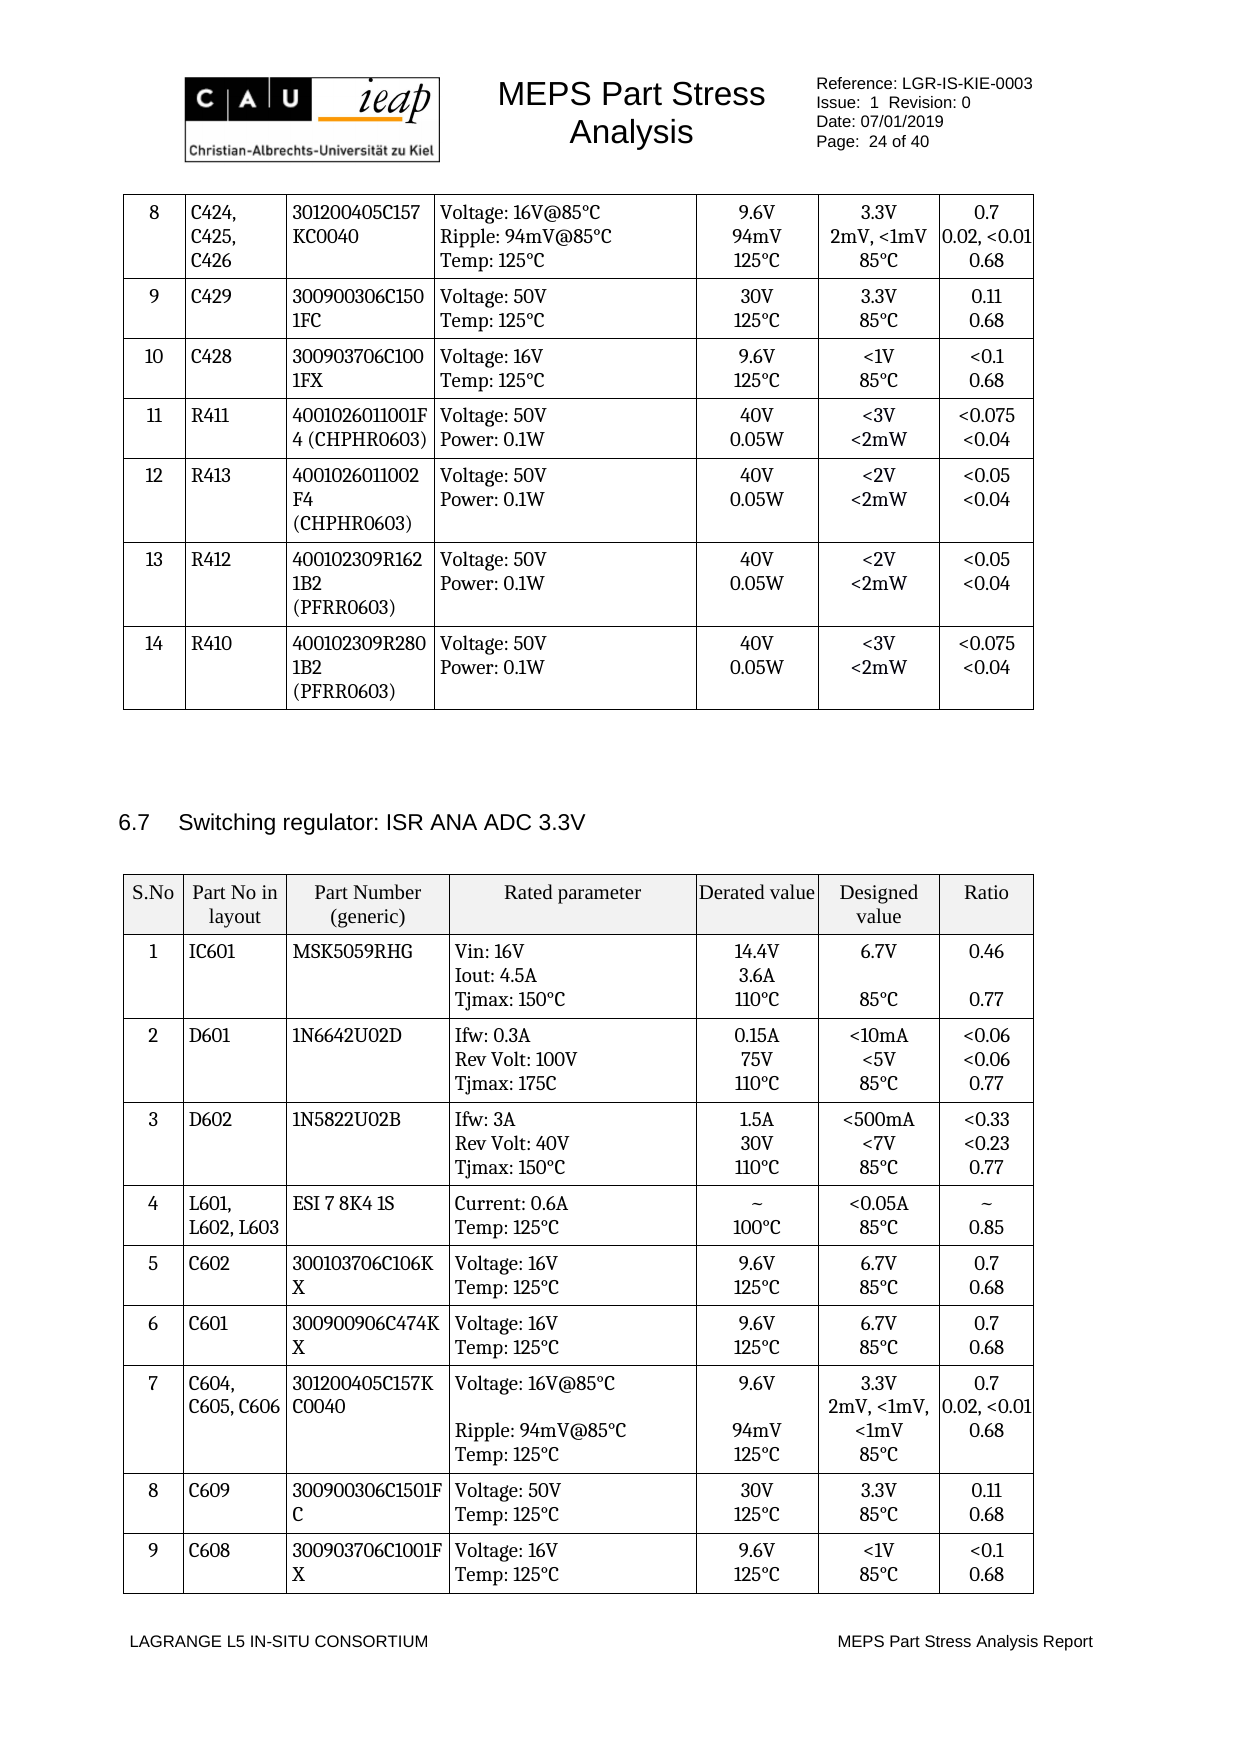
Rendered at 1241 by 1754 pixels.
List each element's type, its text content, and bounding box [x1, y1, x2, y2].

table_cell Voltage: 50V Power: 0.1W [435, 459, 696, 542]
table_cell 14.4V 3.6A 110°C [697, 935, 818, 1018]
table_cell 40V 0.05W [697, 627, 818, 709]
table_header Ratio [940, 875, 1033, 934]
table_cell <1V 85°C [819, 339, 939, 398]
table_cell R411 [186, 399, 286, 458]
table_cell ESI 7 8K4 1S [287, 1186, 449, 1245]
table_cell IC601 [184, 935, 286, 1018]
table_cell Voltage: 16V@85°C Ripple: 94mV@85°C Temp: 125°C [450, 1366, 696, 1473]
table_cell 3.3V 2mV, <1mV, <1mV 85°C [819, 1366, 939, 1473]
table_cell C604, C605, C606 [184, 1366, 286, 1473]
table_header Part No in layout [184, 875, 286, 934]
table_cell ~ 100°C [697, 1186, 818, 1245]
table_cell 9.6V 125°C [697, 1534, 818, 1593]
table_cell Voltage: 16V Temp: 125°C [450, 1534, 696, 1593]
table_cell 4001026011002F4 (CHPHR0603) [287, 459, 434, 542]
table_cell L601, L602, L603 [184, 1186, 286, 1245]
table_cell 7 [124, 1366, 183, 1473]
table_cell 0.7 0.02, <0.01 0.68 [940, 1366, 1033, 1473]
table_cell 300903706C1001FX [287, 339, 434, 398]
table_cell 4 [124, 1186, 183, 1245]
table_cell 0.46 0.77 [940, 935, 1033, 1018]
table_cell 0.7 0.68 [940, 1306, 1033, 1365]
table_cell <500mA <7V 85°C [819, 1103, 939, 1185]
table_header Designed value [819, 875, 939, 934]
table_cell <0.075 <0.04 [940, 627, 1033, 709]
table_cell 1.5A 30V 110°C [697, 1103, 818, 1185]
table_cell 30V 125°C [697, 1474, 818, 1533]
table_cell Voltage: 16V Temp: 125°C [450, 1306, 696, 1365]
table_cell <0.06 <0.06 0.77 [940, 1019, 1033, 1101]
table_cell C601 [184, 1306, 286, 1365]
picture [181, 73, 443, 166]
table_cell 10 [124, 339, 185, 398]
table_cell 6.7V 85°C [819, 1306, 939, 1365]
table_cell Vin: 16V Iout: 4.5A Tjmax: 150°C [450, 935, 696, 1018]
table_cell <2V <2mW [819, 543, 939, 626]
table_cell C602 [184, 1246, 286, 1305]
table_cell C424, C425, C426 [186, 195, 286, 278]
table_cell 14 [124, 627, 185, 709]
table_cell 0.7 0.02, <0.01 0.68 [940, 195, 1033, 278]
table_header S.No [124, 875, 183, 934]
table_cell 6.7V 85°C [819, 1246, 939, 1305]
table_cell 300900906C474KX [287, 1306, 449, 1365]
table_cell 9.6V 125°C [697, 1306, 818, 1365]
table_cell 3.3V 85°C [819, 1474, 939, 1533]
table_cell 9.6V 125°C [697, 1246, 818, 1305]
table_cell C609 [184, 1474, 286, 1533]
table_cell <2V <2mW [819, 459, 939, 542]
table_cell Current: 0.6A Temp: 125°C [450, 1186, 696, 1245]
table_cell 12 [124, 459, 185, 542]
table_header Rated parameter [450, 875, 696, 934]
table_cell <3V <2mW [819, 399, 939, 458]
table_cell 3.3V 85°C [819, 279, 939, 338]
table_cell 2 [124, 1019, 183, 1101]
table_header Derated value [697, 875, 818, 934]
table_cell <0.05 <0.04 [940, 543, 1033, 626]
table_cell Voltage: 50V Power: 0.1W [435, 543, 696, 626]
table_cell 5 [124, 1246, 183, 1305]
table_cell Voltage: 50V Power: 0.1W [435, 627, 696, 709]
table_cell Voltage: 50V Temp: 125°C [435, 279, 696, 338]
table_cell 1N6642U02D [287, 1019, 449, 1101]
table_cell 40V 0.05W [697, 543, 818, 626]
table_cell 300900306C1501FC [287, 1474, 449, 1533]
table_cell R410 [186, 627, 286, 709]
table_cell 11 [124, 399, 185, 458]
table_cell 6 [124, 1306, 183, 1365]
table_cell MSK5059RHG [287, 935, 449, 1018]
table_cell 300103706C106KX [287, 1246, 449, 1305]
table_cell Voltage: 16V@85°C Ripple: 94mV@85°C Temp: 125°C [435, 195, 696, 278]
table_cell <0.1 0.68 [940, 339, 1033, 398]
table_cell <3V <2mW [819, 627, 939, 709]
table_cell <0.33 <0.23 0.77 [940, 1103, 1033, 1185]
table_cell 40V 0.05W [697, 399, 818, 458]
table_cell 0.11 0.68 [940, 1474, 1033, 1533]
table_cell 300903706C1001FX [287, 1534, 449, 1593]
table_cell 3 [124, 1103, 183, 1185]
table_cell 0.15A 75V 110°C [697, 1019, 818, 1101]
table_cell 301200405C157KC0040 [287, 1366, 449, 1473]
table_cell C429 [186, 279, 286, 338]
table_cell 13 [124, 543, 185, 626]
table_cell 1 [124, 935, 183, 1018]
table_cell 8 [124, 195, 185, 278]
table_cell 400102309R1621B2 (PFRR0603) [287, 543, 434, 626]
table_cell Voltage: 16V Temp: 125°C [435, 339, 696, 398]
table_cell 9.6V 94mV 125°C [697, 1366, 818, 1473]
table_header Part Number (generic) [287, 875, 449, 934]
table_cell <0.05 <0.04 [940, 459, 1033, 542]
table_cell 9.6V 125°C [697, 339, 818, 398]
table_cell 4001026011001F4 (CHPHR0603) [287, 399, 434, 458]
table_cell 9 [124, 279, 185, 338]
table_cell <0.1 0.68 [940, 1534, 1033, 1593]
table_cell C428 [186, 339, 286, 398]
table_cell ~ 0.85 [940, 1186, 1033, 1245]
table_cell 301200405C157KC0040 [287, 195, 434, 278]
table_cell 9.6V 94mV 125°C [697, 195, 818, 278]
table_cell R413 [186, 459, 286, 542]
table_cell 1N5822U02B [287, 1103, 449, 1185]
table_cell Voltage: 16V Temp: 125°C [450, 1246, 696, 1305]
table_cell D602 [184, 1103, 286, 1185]
table_cell <0.075 <0.04 [940, 399, 1033, 458]
table_cell 6.7V 85°C [819, 935, 939, 1018]
table_cell 0.7 0.68 [940, 1246, 1033, 1305]
table_cell Voltage: 50V Temp: 125°C [450, 1474, 696, 1533]
table_cell Ifw: 3A Rev Volt: 40V Tjmax: 150°C [450, 1103, 696, 1185]
table_cell 30V 125°C [697, 279, 818, 338]
text Switching regulator: ISR ANA ADC 3.3V [118, 808, 1152, 835]
table_cell 3.3V 2mV, <1mV 85°C [819, 195, 939, 278]
table_cell Voltage: 50V Power: 0.1W [435, 399, 696, 458]
table_cell 40V 0.05W [697, 459, 818, 542]
table_cell 9 [124, 1534, 183, 1593]
table_cell <1V 85°C [819, 1534, 939, 1593]
table_cell C608 [184, 1534, 286, 1593]
table_cell 8 [124, 1474, 183, 1533]
table_cell 300900306C1501FC [287, 279, 434, 338]
table_cell 0.11 0.68 [940, 279, 1033, 338]
table_cell <0.05A 85°C [819, 1186, 939, 1245]
table_cell 400102309R2801B2 (PFRR0603) [287, 627, 434, 709]
table_cell R412 [186, 543, 286, 626]
table_cell Ifw: 0.3A Rev Volt: 100V Tjmax: 175C [450, 1019, 696, 1101]
table_cell <10mA <5V 85°C [819, 1019, 939, 1101]
table_cell D601 [184, 1019, 286, 1101]
